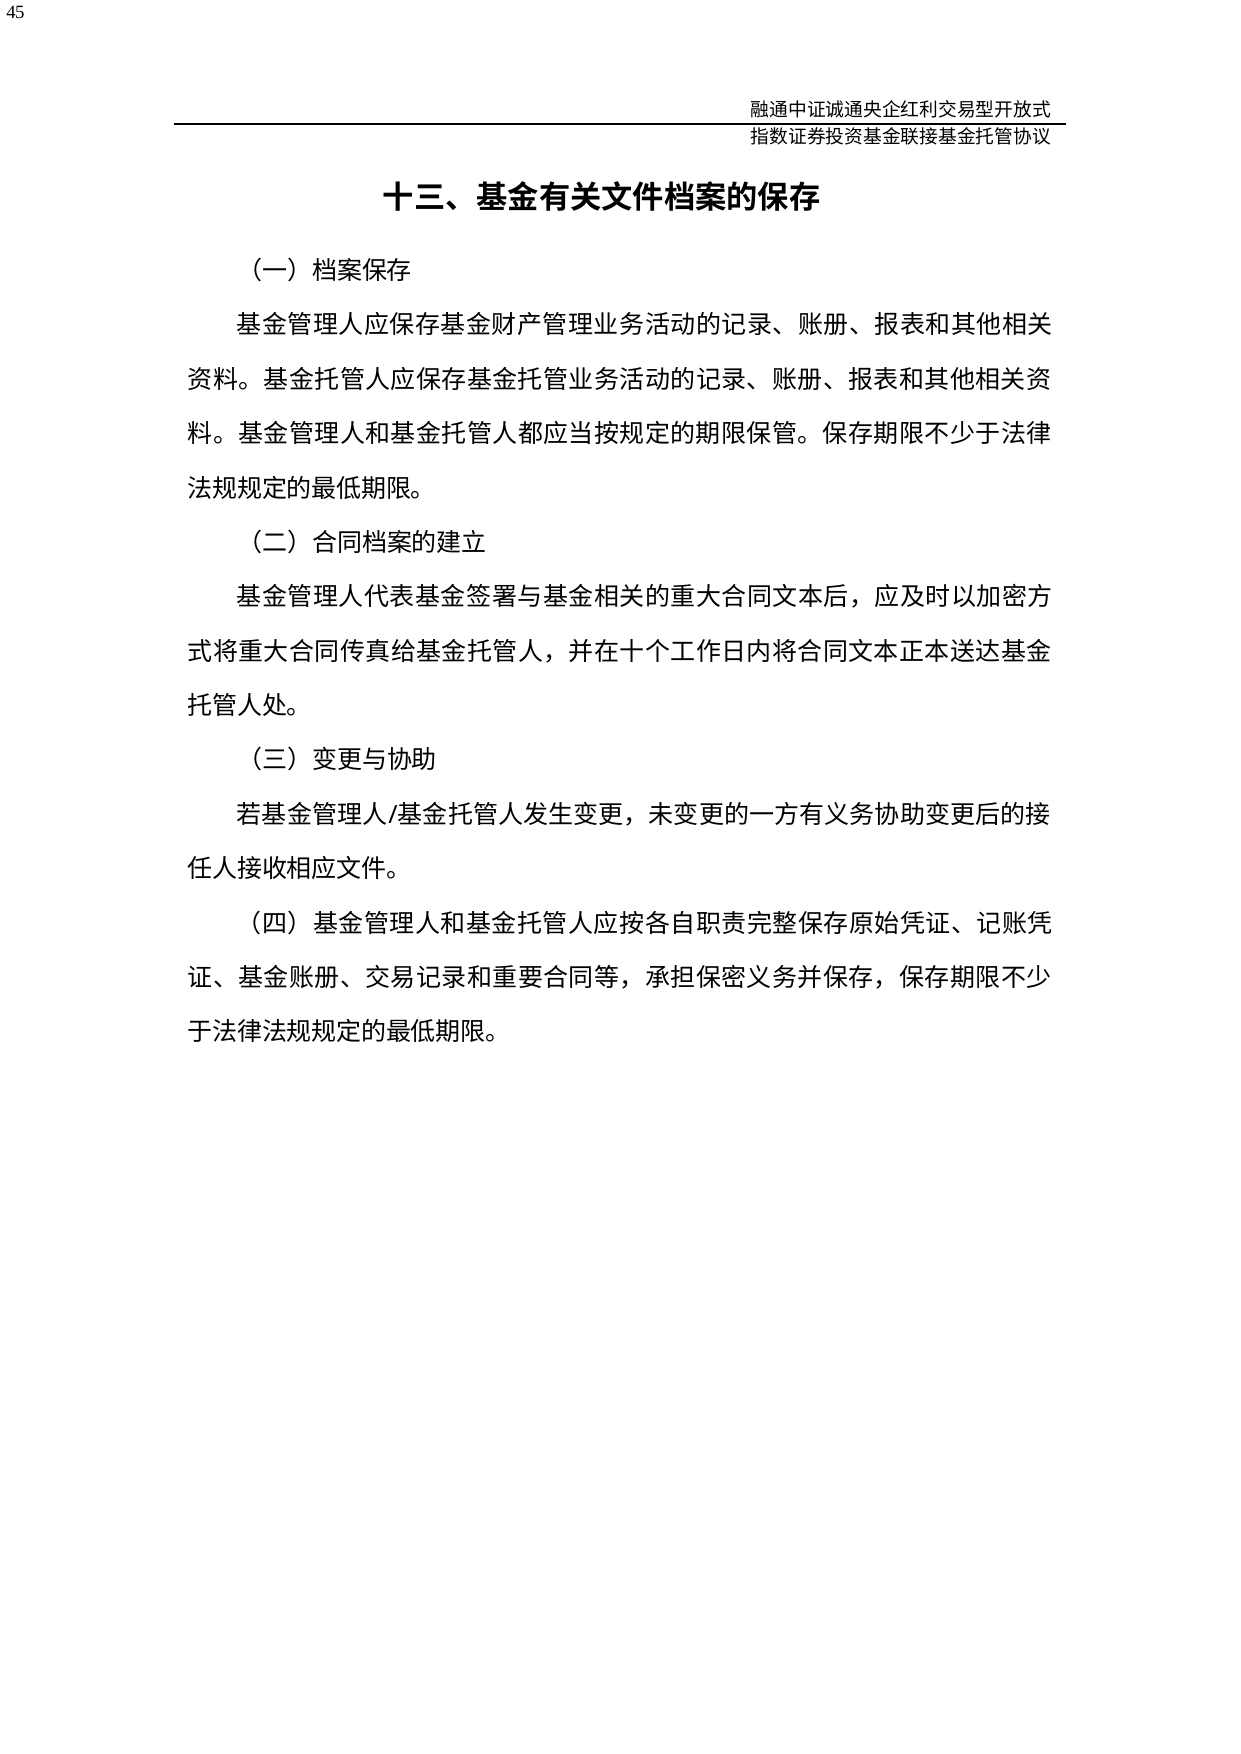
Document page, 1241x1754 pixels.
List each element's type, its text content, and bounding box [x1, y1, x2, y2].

text 基金管理人代表基金签署与基金相关的重大合同文本后，应及时以加密方式将重大合同传真给基金托管人，并在十个工作日内将合同文本正本送达基金托管人处。 [187, 577, 1053, 722]
text （三）变更与协助 [187, 740, 1053, 776]
text （二）合同档案的建立 [187, 522, 1053, 559]
text 基金管理人应保存基金财产管理业务活动的记录、账册、报表和其他相关资料。基金托管人应保存基金托管业务活动的记录、账册、报表和其他相关资料。基金管理人和基金托管人都应当按规定的期限保管。保存期限不少于法律法规规定的最低期限。 [187, 305, 1053, 504]
text 若基金管理人/基金托管人发生变更，未变更的一方有义务协助变更后的接任人接收相应文件。 [187, 794, 1053, 885]
subtitle 十三、基金有关文件档案的保存 [187, 163, 1015, 219]
text （四）基金管理人和基金托管人应按各自职责完整保存原始凭证、记账凭证、基金账册、交易记录和重要合同等，承担保密义务并保存，保存期限不少于法律法规规定的最低期限。 [187, 903, 1053, 1048]
text （一）档案保存 [187, 251, 1053, 287]
